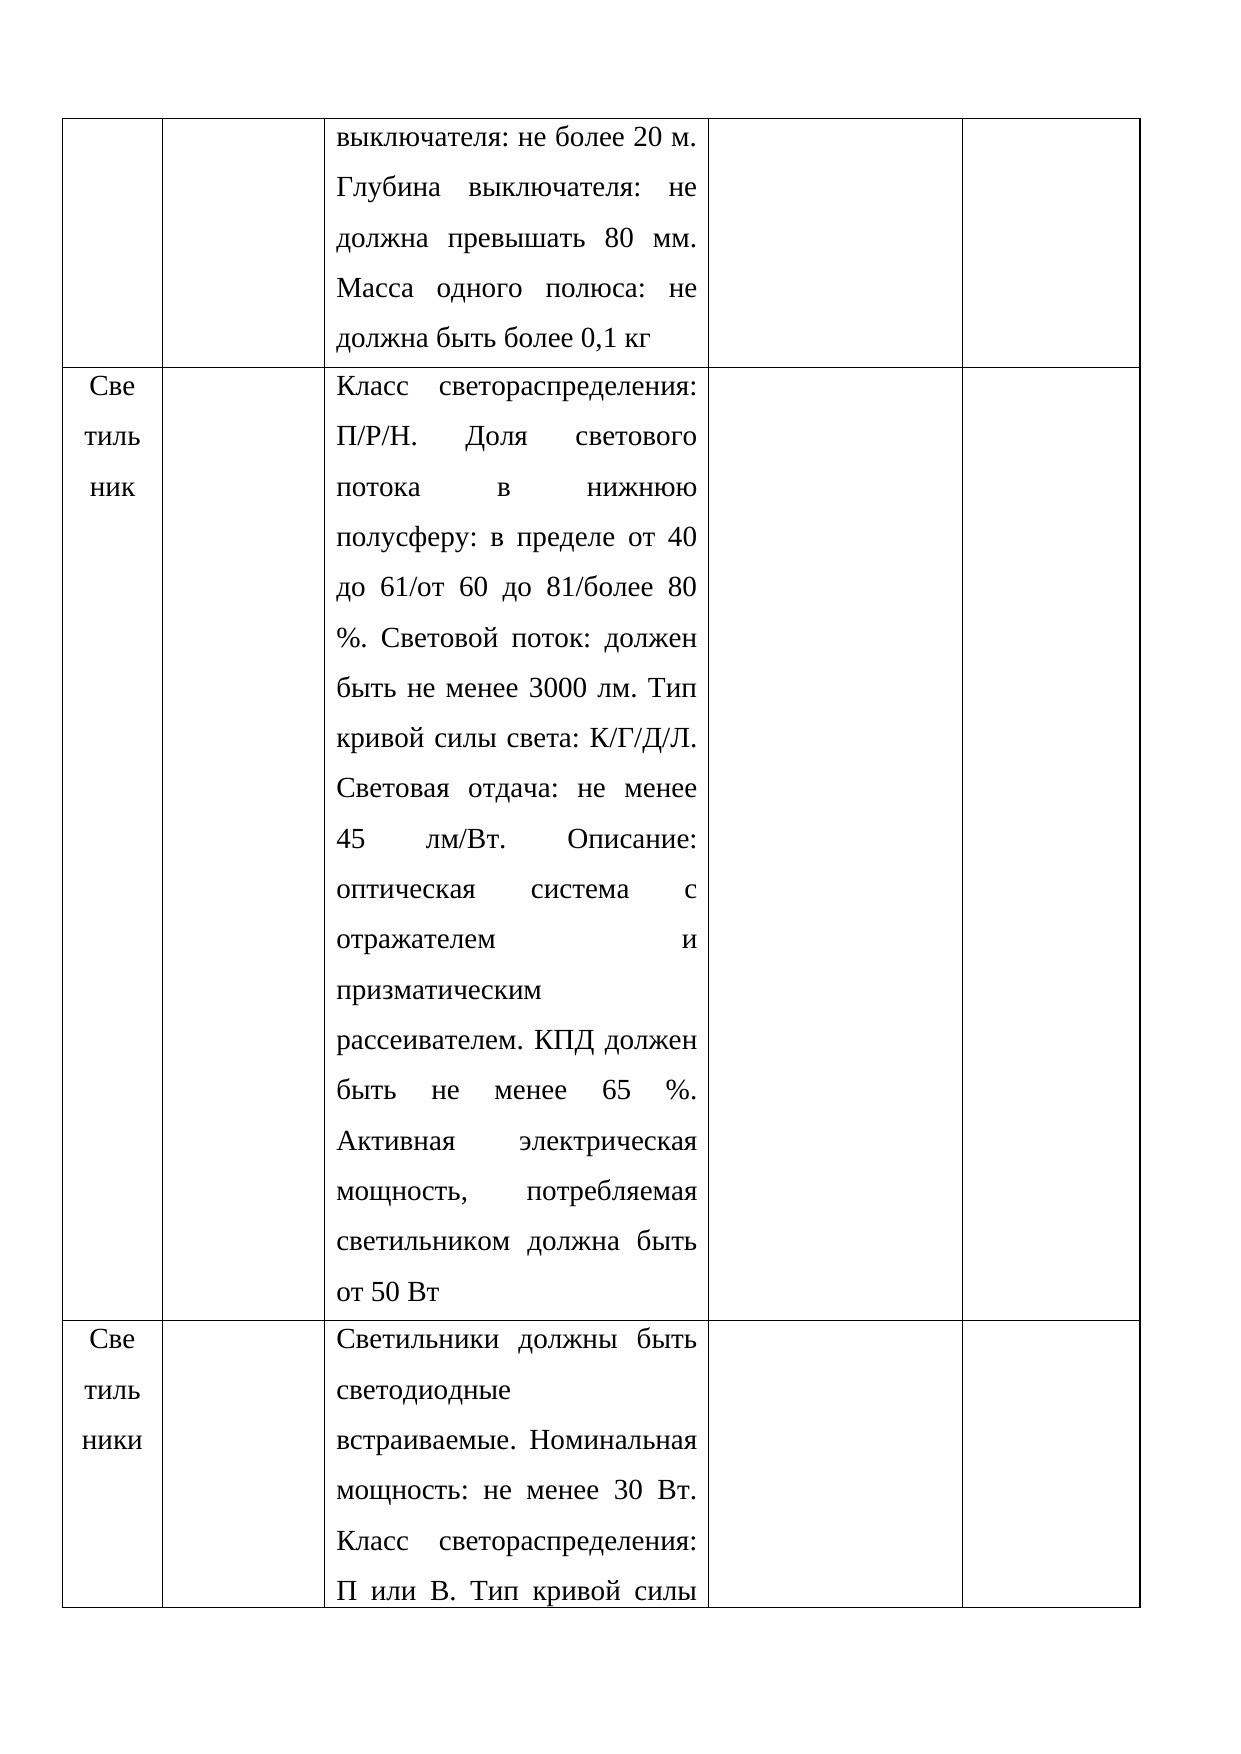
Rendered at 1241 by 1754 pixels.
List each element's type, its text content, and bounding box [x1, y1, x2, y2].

table_cell [963, 119, 1139, 367]
table_cell [163, 119, 324, 367]
table_cell Све тиль ники [63, 1321, 162, 1607]
table_cell [963, 1321, 1139, 1607]
table_cell [709, 368, 962, 1320]
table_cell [63, 119, 162, 367]
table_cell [325, 1321, 708, 1607]
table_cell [325, 119, 708, 367]
table_cell [963, 368, 1139, 1320]
table_cell [709, 1321, 962, 1607]
table_cell [709, 119, 962, 367]
table_cell [163, 1321, 324, 1607]
table_cell Класс светораспределения: П/Р/Н. Доля светового потока в нижнюю полусферу: в пределе от 40 до 61/от 60 до 81/более 80 %. Световой поток: должен быть не менее 3000 лм. Тип кривой силы света: К/Г/Д/Л. Световая отдача: не менее 45 лм/Вт. Описание: оптическая система с отражателем и призматическим рассеивателем. КПД должен быть не менее 65 %. Активная электрическая мощность, потребляемая светильником должна быть от 50 Вт [325, 368, 708, 1320]
table_cell [163, 368, 324, 1320]
table_cell Све тиль ник [63, 368, 162, 1320]
